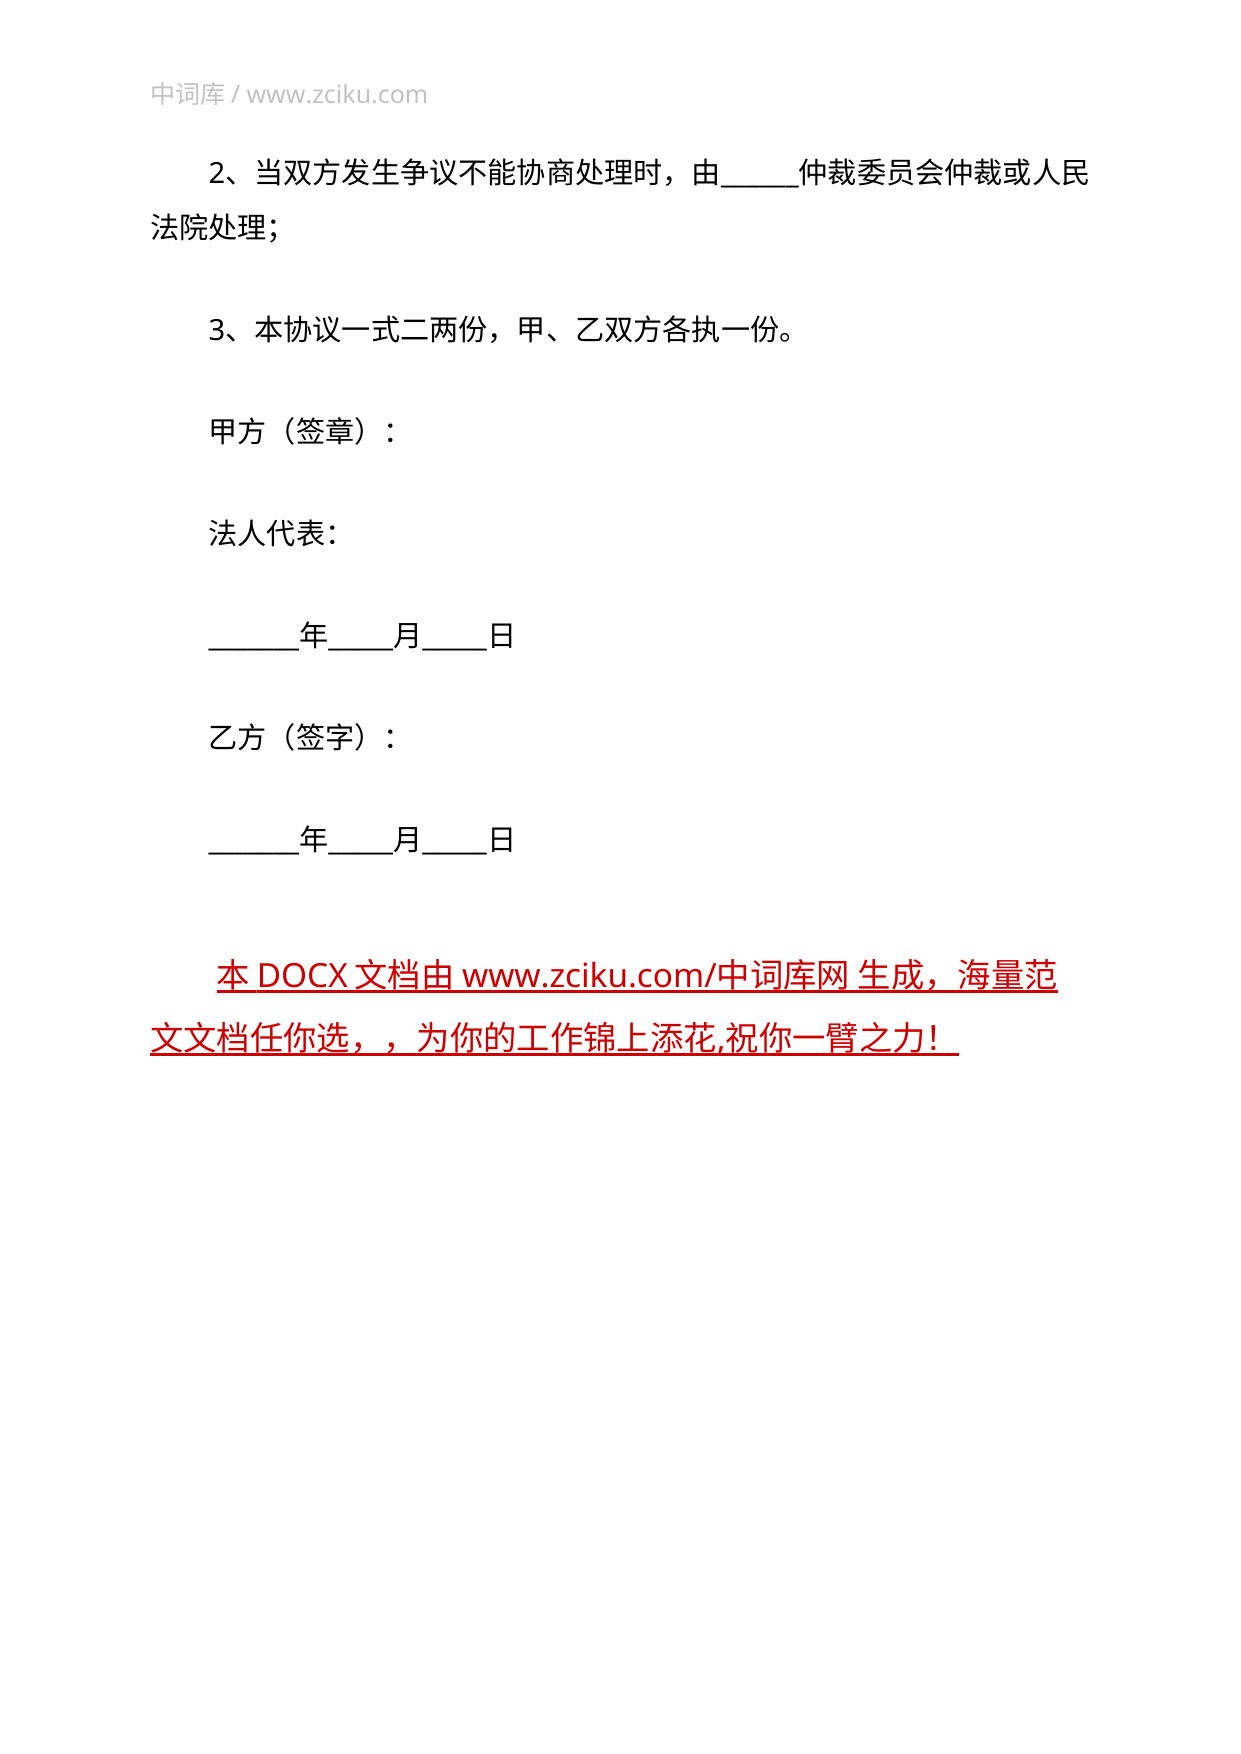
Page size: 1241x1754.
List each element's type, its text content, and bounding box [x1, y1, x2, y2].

text 3、本协议一式二两份，甲、乙双方各执一份。 [150, 307, 1090, 349]
text _______年_____月_____日 [150, 612, 1090, 655]
text 本DOCX文档由 www.zciku.com/中词库网 生成，海量范文文档任你选，，为你的工作锦上添花,祝你一臂之力！ [150, 949, 1090, 1061]
text 2、当双方发生争议不能协商处理时，由______仲裁委员会仲裁或人民法院处理； [150, 150, 1090, 247]
text 乙方（签字）： [150, 714, 1090, 757]
text 法人代表： [150, 511, 1090, 553]
text 甲方（签章）： [150, 409, 1090, 451]
text _______年_____月_____日 [150, 816, 1090, 858]
